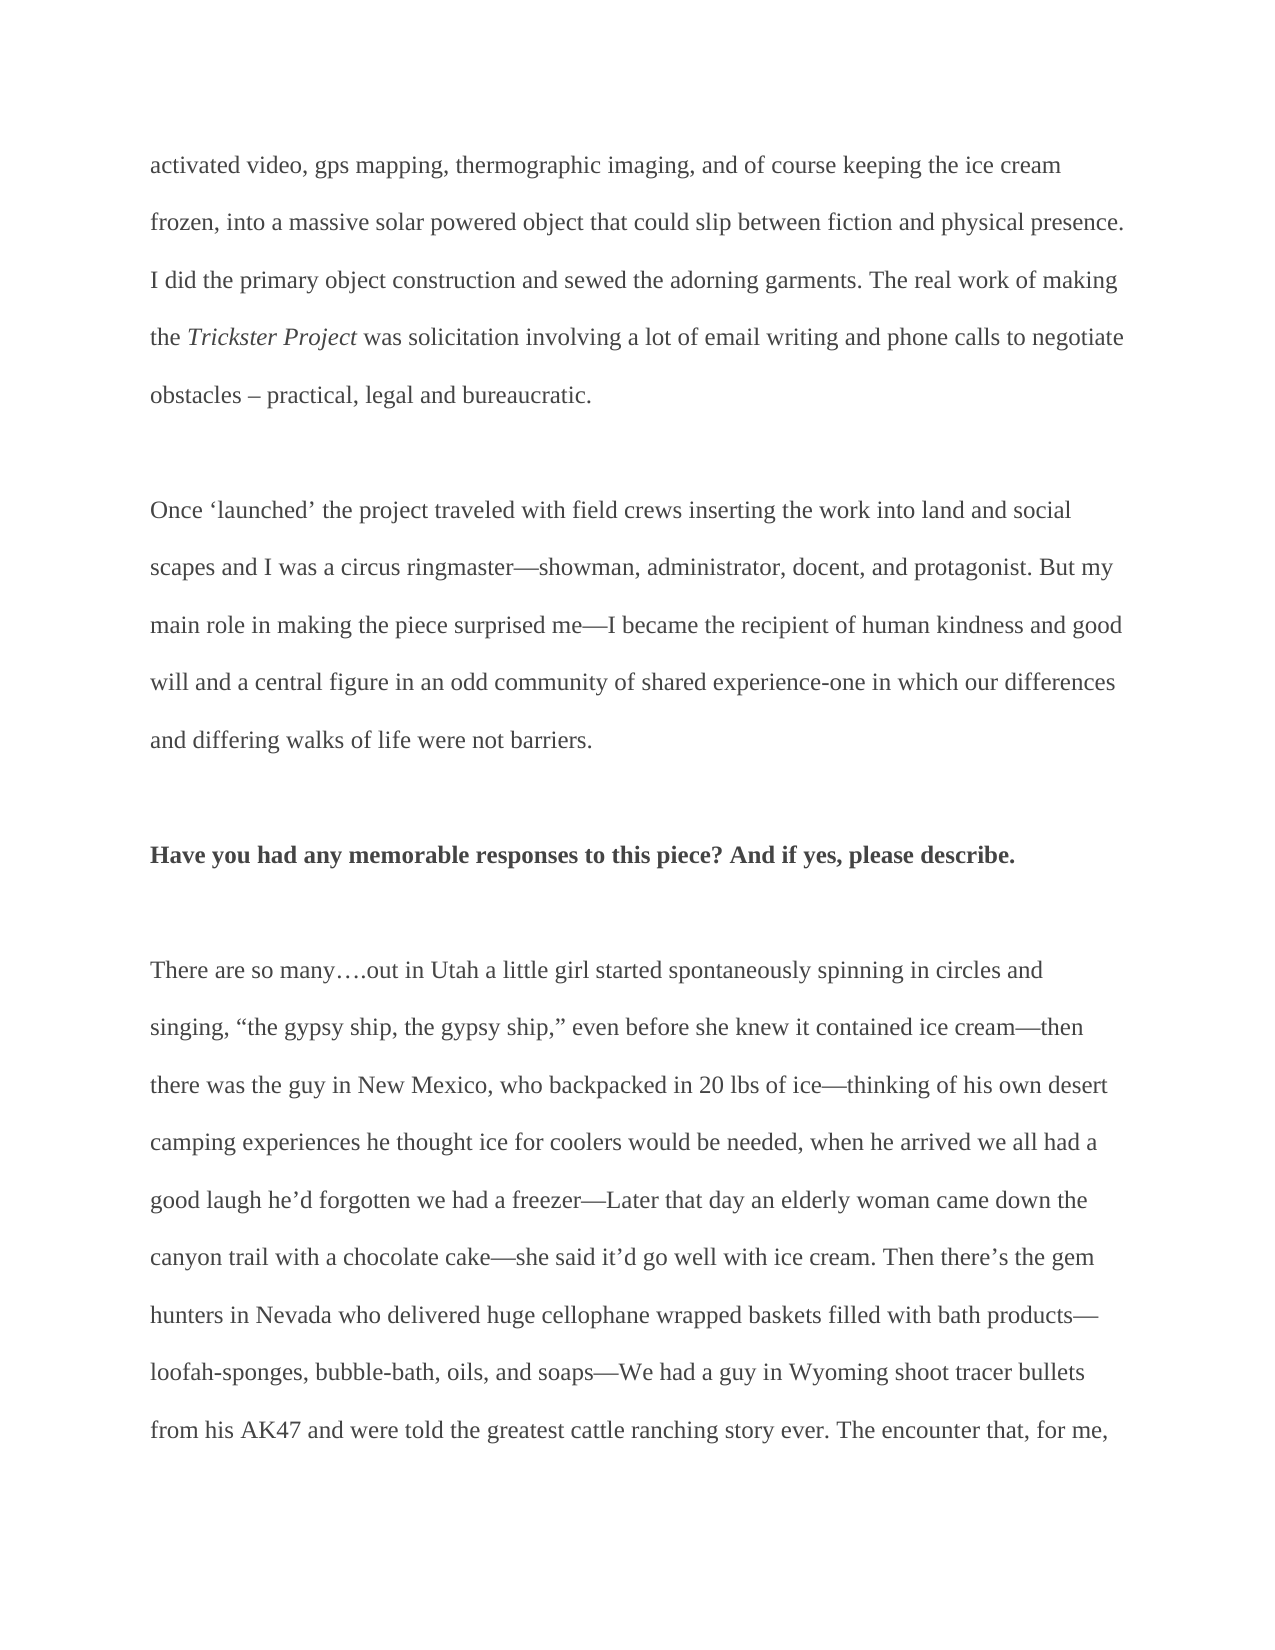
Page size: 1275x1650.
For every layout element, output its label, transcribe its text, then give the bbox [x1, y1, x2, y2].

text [150, 955, 1125, 1444]
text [150, 150, 1125, 409]
text Have you had any memorable responses to this piece? And if yes, please describe. [150, 840, 1125, 869]
text Once ‘launched’ the project traveled with field crews inserting the work into land and social scapes and I was a circus ringmaster—showman, administrator, docent, and protagonist. But my main role in making the piece surprised me—I became the recipient of human kindness and good will and a central figure in an odd community of shared experience-one in which our differences and differing walks of life were not barriers. [150, 495, 1125, 754]
